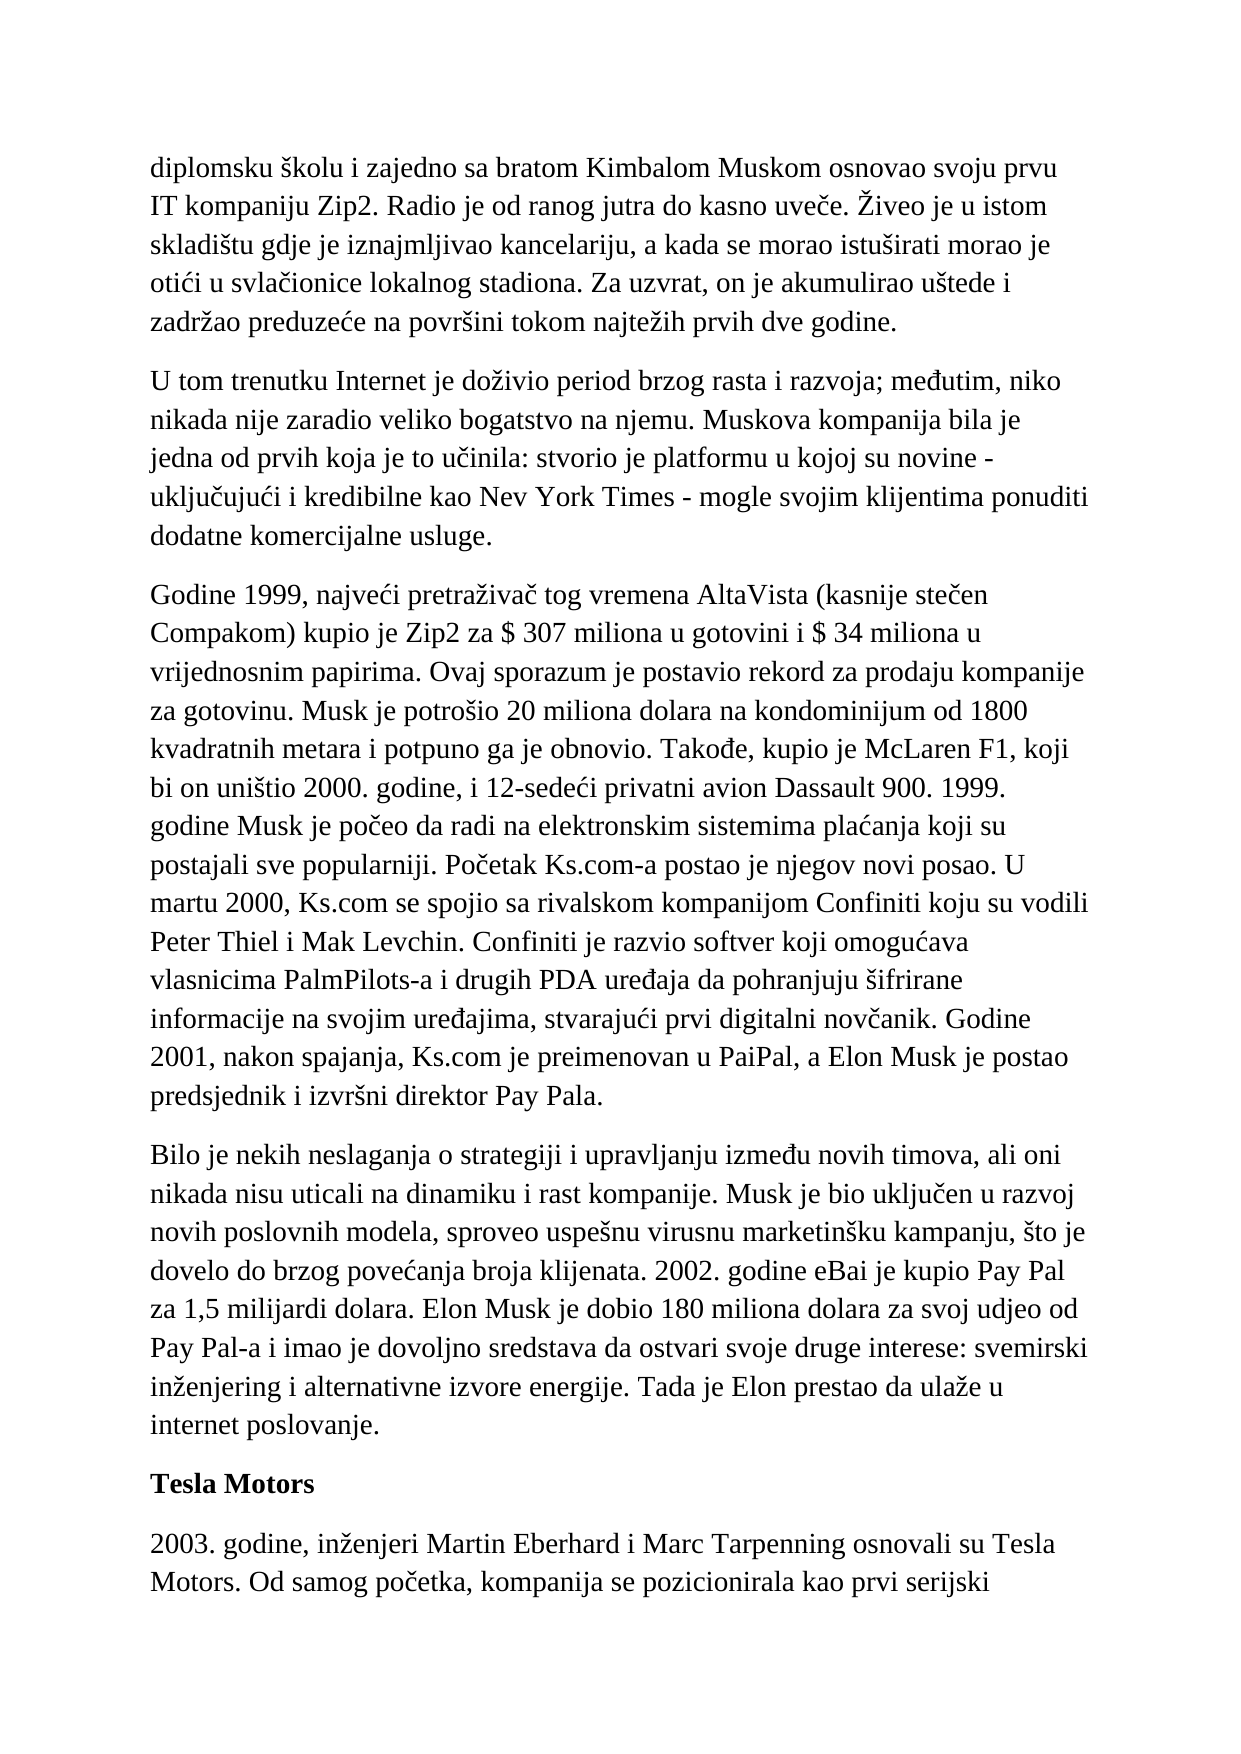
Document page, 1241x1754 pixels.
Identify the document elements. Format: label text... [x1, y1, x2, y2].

text U tom trenutku Internet je doživio period brzog rasta i razvoja; međutim, niko nikada nije zaradio veliko bogatstvo na njemu. Muskova kompanija bila je jedna od prvih koja je to učinila: stvorio je platformu u kojoj su novine - uključujući i kredibilne kao Nev York Times - mogle svojim klijentima ponuditi dodatne komercijalne usluge. [150, 363, 1090, 551]
text Tesla Motors [150, 1467, 1090, 1500]
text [150, 1526, 1090, 1598]
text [150, 150, 1090, 338]
text Godine 1999, najveći pretraživač tog vremena AltaVista (kasnije stečen Compakom) kupio je Zip2 za $ 307 miliona u gotovini i $ 34 miliona u vrijednosnim papirima. Ovaj sporazum je postavio rekord za prodaju kompanije za gotovinu. Musk je potrošio 20 miliona dolara na kondominijum od 1800 kvadratnih metara i potpuno ga je obnovio. Takođe, kupio je McLaren F1, koji bi on uništio 2000. godine, i 12-sedeći privatni avion Dassault 900. 1999. godine Musk je počeo da radi na elektronskim sistemima plaćanja koji su postajali sve popularniji. Početak Ks.com-a postao je njegov novi posao. U martu 2000, Ks.com se spojio sa rivalskom kompanijom Confiniti koju su vodili Peter Thiel i Mak Levchin. Confiniti je razvio softver koji omogućava vlasnicima PalmPilots-a i drugih PDA uređaja da pohranjuju šifrirane informacije na svojim uređajima, stvarajući prvi digitalni novčanik. Godine 2001, nakon spajanja, Ks.com je preimenovan u PaiPal, a Elon Musk je postao predsjednik i izvršni direktor Pay Pala. [150, 577, 1090, 1112]
text Bilo je nekih neslaganja o strategiji i upravljanju između novih timova, ali oni nikada nisu uticali na dinamiku i rast kompanije. Musk je bio uključen u razvoj novih poslovnih modela, sproveo uspešnu virusnu marketinšku kampanju, što je dovelo do brzog povećanja broja klijenata. 2002. godine eBai je kupio Pay Pal za 1,5 milijardi dolara. Elon Musk je dobio 180 miliona dolara za svoj udjeo od Pay Pal-a i imao je dovoljno sredstava da ostvari svoje druge interese: svemirski inženjering i alternativne izvore energije. Tada je Elon prestao da ulaže u internet poslovanje. [150, 1137, 1090, 1441]
